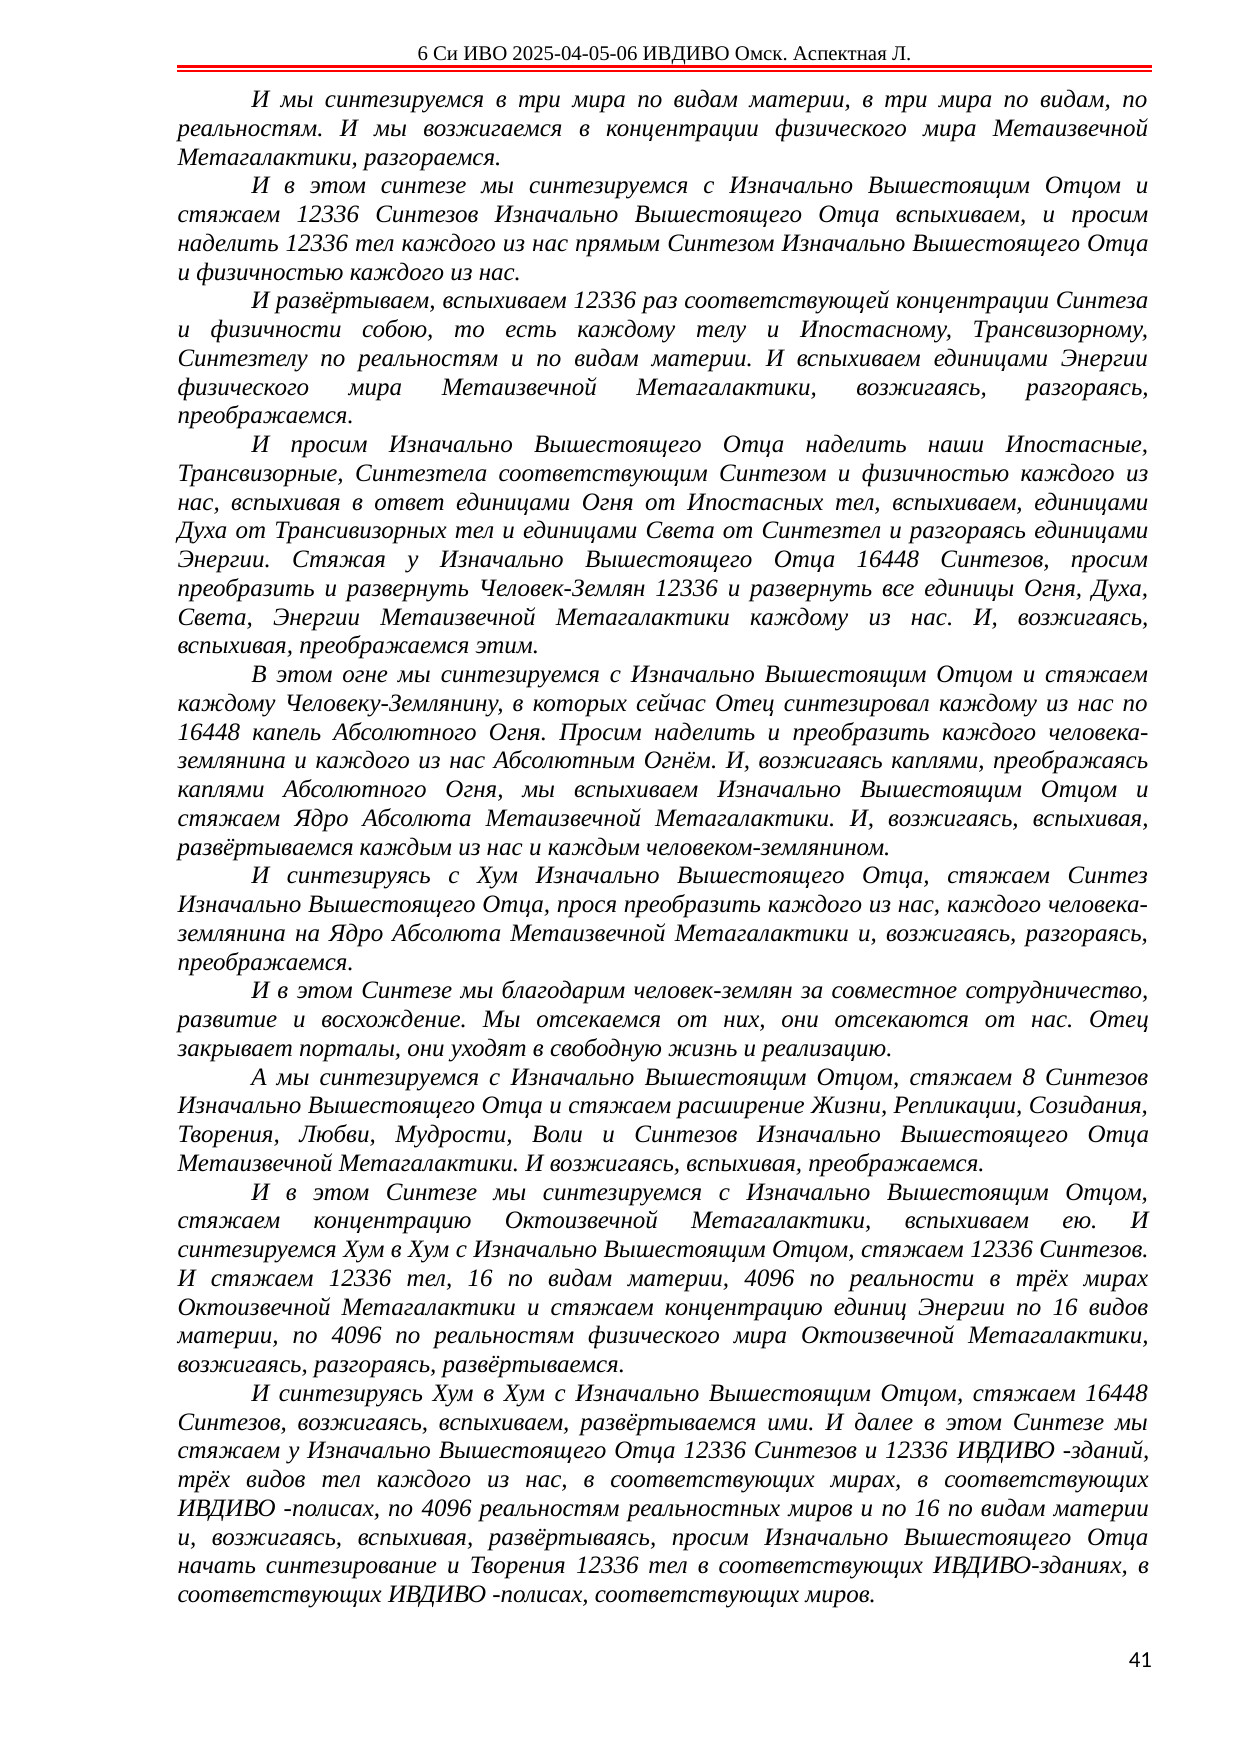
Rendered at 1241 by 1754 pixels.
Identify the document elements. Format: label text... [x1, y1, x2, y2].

text И в этом Синтезе мы синтезируемся с Изначально Вышестоящим Отцом, стяжаем концентрацию Октоизвечной Метагалактики, вспыхиваем ею. И синтезируемся Хум в Хум с Изначально Вышестоящим Отцом, стяжаем 12336 Синтезов. И стяжаем 12336 тел, 16 по видам материи, 4096 по реальности в трёх мирах Октоизвечной Метагалактики и стяжаем концентрацию единиц Энергии по 16 видов материи, по 4096 по реальностям физического мира Октоизвечной Метагалактики, возжигаясь, разгораясь, развёртываемся. [177, 1177, 1152, 1378]
text И мы синтезируемся в три мира по видам материи, в три мира по видам, по реальностям. И мы возжигаемся в концентрации физического мира Метаизвечной Метагалактики, разгораемся. [177, 84, 1152, 170]
text И в этом Синтезе мы благодарим человек-землян за совместное сотрудничество, развитие и восхождение. Мы отсекаемся от них, они отсекаются от нас. Отец закрывает порталы, они уходят в свободную жизнь и реализацию. [177, 975, 1152, 1062]
text И в этом синтезе мы синтезируемся с Изначально Вышестоящим Отцом и стяжаем 12336 Синтезов Изначально Вышестоящего Отца вспыхиваем, и просим наделить 12336 тел каждого из нас прямым Синтезом Изначально Вышестоящего Отца и физичностью каждого из нас. [177, 170, 1152, 285]
text И синтезируясь с Хум Изначально Вышестоящего Отца, стяжаем Синтез Изначально Вышестоящего Отца, прося преобразить каждого из нас, каждого человека-землянина на Ядро Абсолюта Метаизвечной Метагалактики и, возжигаясь, разгораясь, преображаемся. [177, 860, 1152, 975]
text В этом огне мы синтезируемся с Изначально Вышестоящим Отцом и стяжаем каждому Человеку-Землянину, в которых сейчас Отец синтезировал каждому из нас по 16448 капель Абсолютного Огня. Просим наделить и преобразить каждого человека- землянина и каждого из нас Абсолютным Огнём. И, возжигаясь каплями, преображаясь каплями Абсолютного Огня, мы вспыхиваем Изначально Вышестоящим Отцом и стяжаем Ядро Абсолюта Метаизвечной Метагалактики. И, возжигаясь, вспыхивая, развёртываемся каждым из нас и каждым человеком-землянином. [177, 659, 1152, 860]
text И просим Изначально Вышестоящего Отца наделить наши Ипостасные, Трансвизорные, Синтезтела соответствующим Синтезом и физичностью каждого из нас, вспыхивая в ответ единицами Огня от Ипостасных тел, вспыхиваем, единицами Духа от Трансивизорных тел и единицами Света от Синтезтел и разгораясь единицами Энергии. Стяжая у Изначально Вышестоящего Отца 16448 Синтезов, просим преобразить и развернуть Человек-Землян 12336 и развернуть все единицы Огня, Духа, Света, Энергии Метаизвечной Метагалактики каждому из нас. И, возжигаясь, вспыхивая, преображаемся этим. [177, 429, 1152, 659]
text А мы синтезируемся с Изначально Вышестоящим Отцом, стяжаем 8 Синтезов Изначально Вышестоящего Отца и стяжаем расширение Жизни, Репликации, Созидания, Творения, Любви, Мудрости, Воли и Синтезов Изначально Вышестоящего Отца Метаизвечной Метагалактики. И возжигаясь, вспыхивая, преображаемся. [177, 1062, 1152, 1177]
text И синтезируясь Хум в Хум с Изначально Вышестоящим Отцом, стяжаем 16448 Синтезов, возжигаясь, вспыхиваем, развёртываемся ими. И далее в этом Синтезе мы стяжаем у Изначально Вышестоящего Отца 12336 Синтезов и 12336 ИВДИВО -зданий, трёх видов тел каждого из нас, в соответствующих мирах, в соответствующих ИВДИВО -полисах, по 4096 реальностям реальностных миров и по 16 по видам материи и, возжигаясь, вспыхивая, развёртываясь, просим Изначально Вышестоящего Отца начать синтезирование и Творения 12336 тел в соответствующих ИВДИВО-зданиях, в соответствующих ИВДИВО -полисах, соответствующих миров. [177, 1378, 1152, 1608]
text И развёртываем, вспыхиваем 12336 раз соответствующей концентрации Синтеза и физичности собою, то есть каждому телу и Ипостасному, Трансвизорному, Синтезтелу по реальностям и по видам материи. И вспыхиваем единицами Энергии физического мира Метаизвечной Метагалактики, возжигаясь, разгораясь, преображаемся. [177, 285, 1152, 429]
